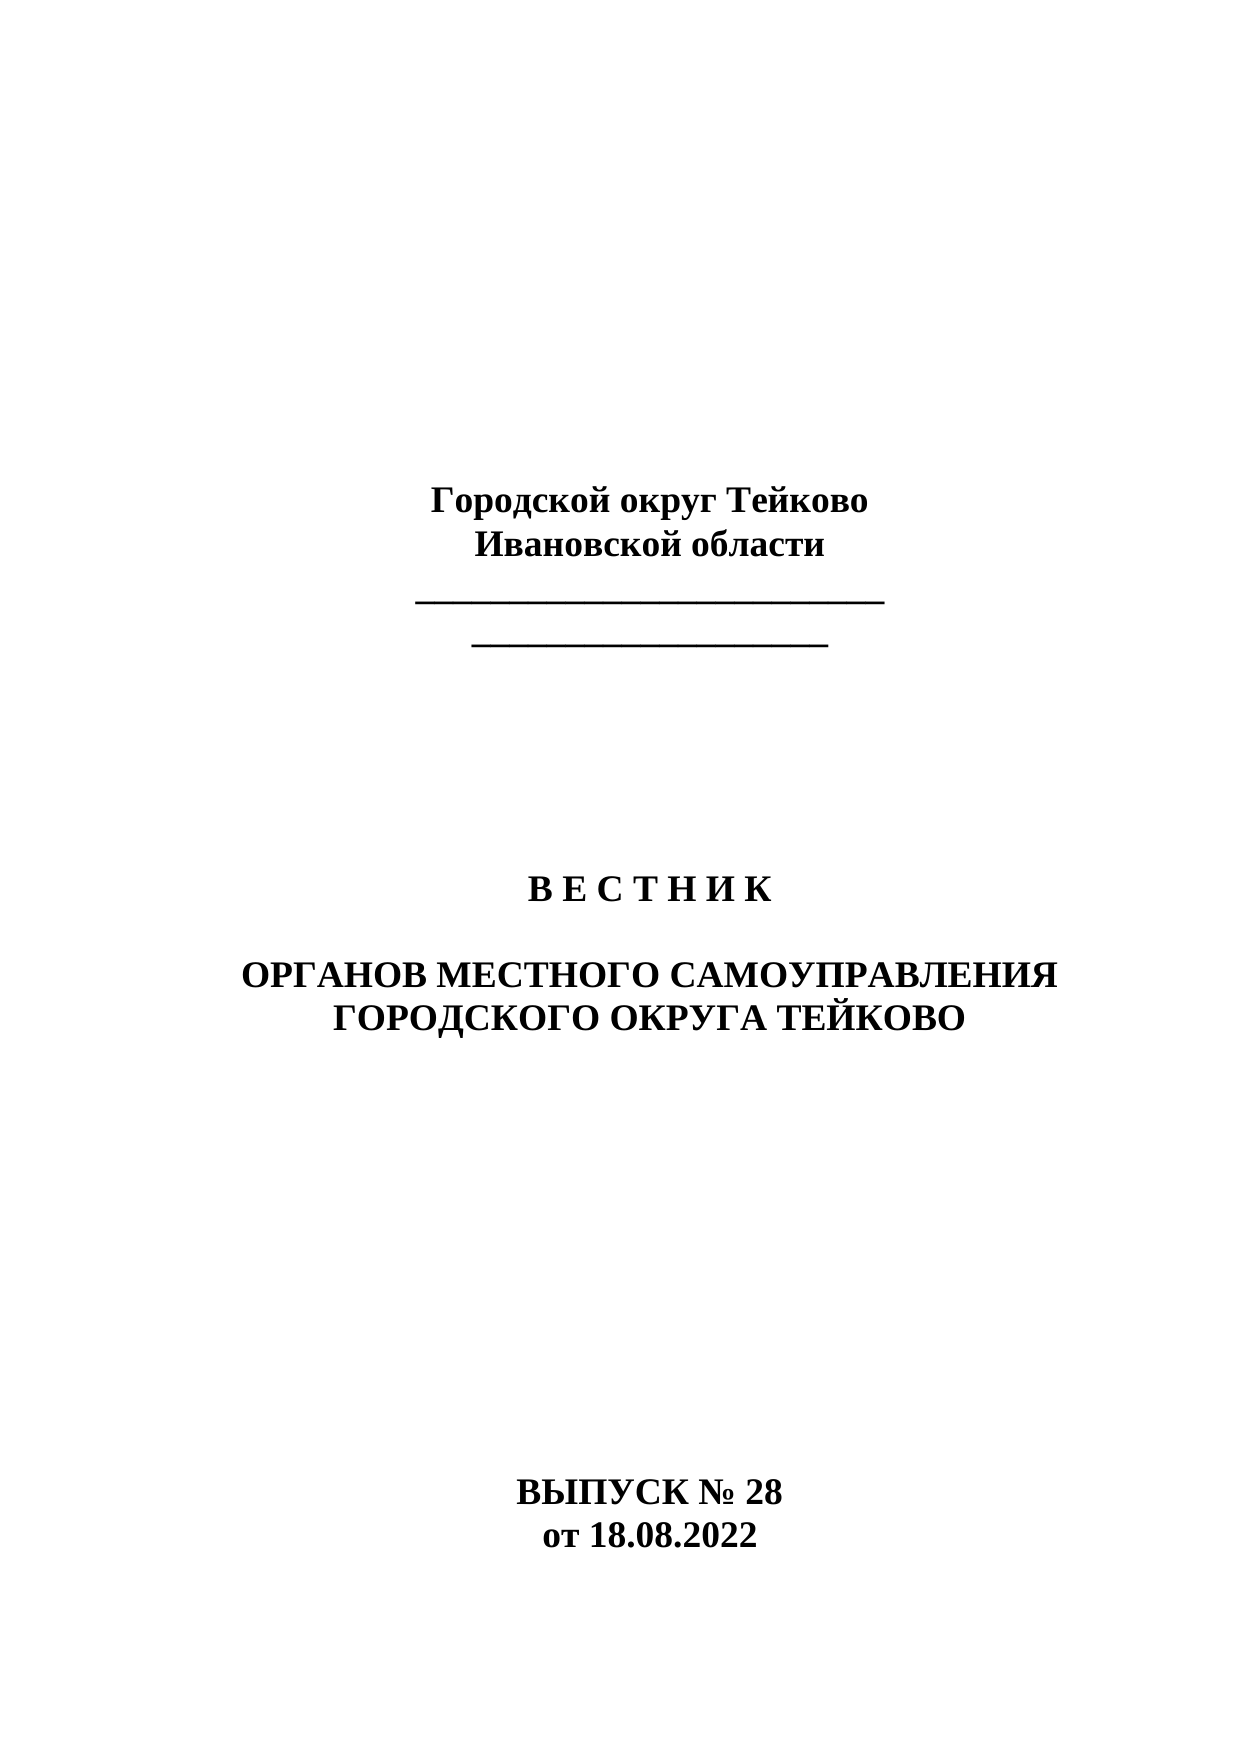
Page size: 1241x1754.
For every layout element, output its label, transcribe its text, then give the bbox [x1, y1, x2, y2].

text от 18.08.2022 [118, 1513, 1181, 1556]
text ___________________ [118, 607, 1181, 650]
text В Е С Т Н И К [118, 866, 1181, 909]
text _________________________ [118, 564, 1181, 607]
text Городской округ Тейково [118, 478, 1181, 521]
text Ивановской области [118, 521, 1181, 564]
text ГОРОДСКОГО ОКРУГА ТЕЙКОВО [118, 995, 1181, 1038]
text ВЫПУСК № 28 [118, 1470, 1181, 1513]
text ОРГАНОВ МЕСТНОГО САМОУПРАВЛЕНИЯ [118, 952, 1181, 995]
